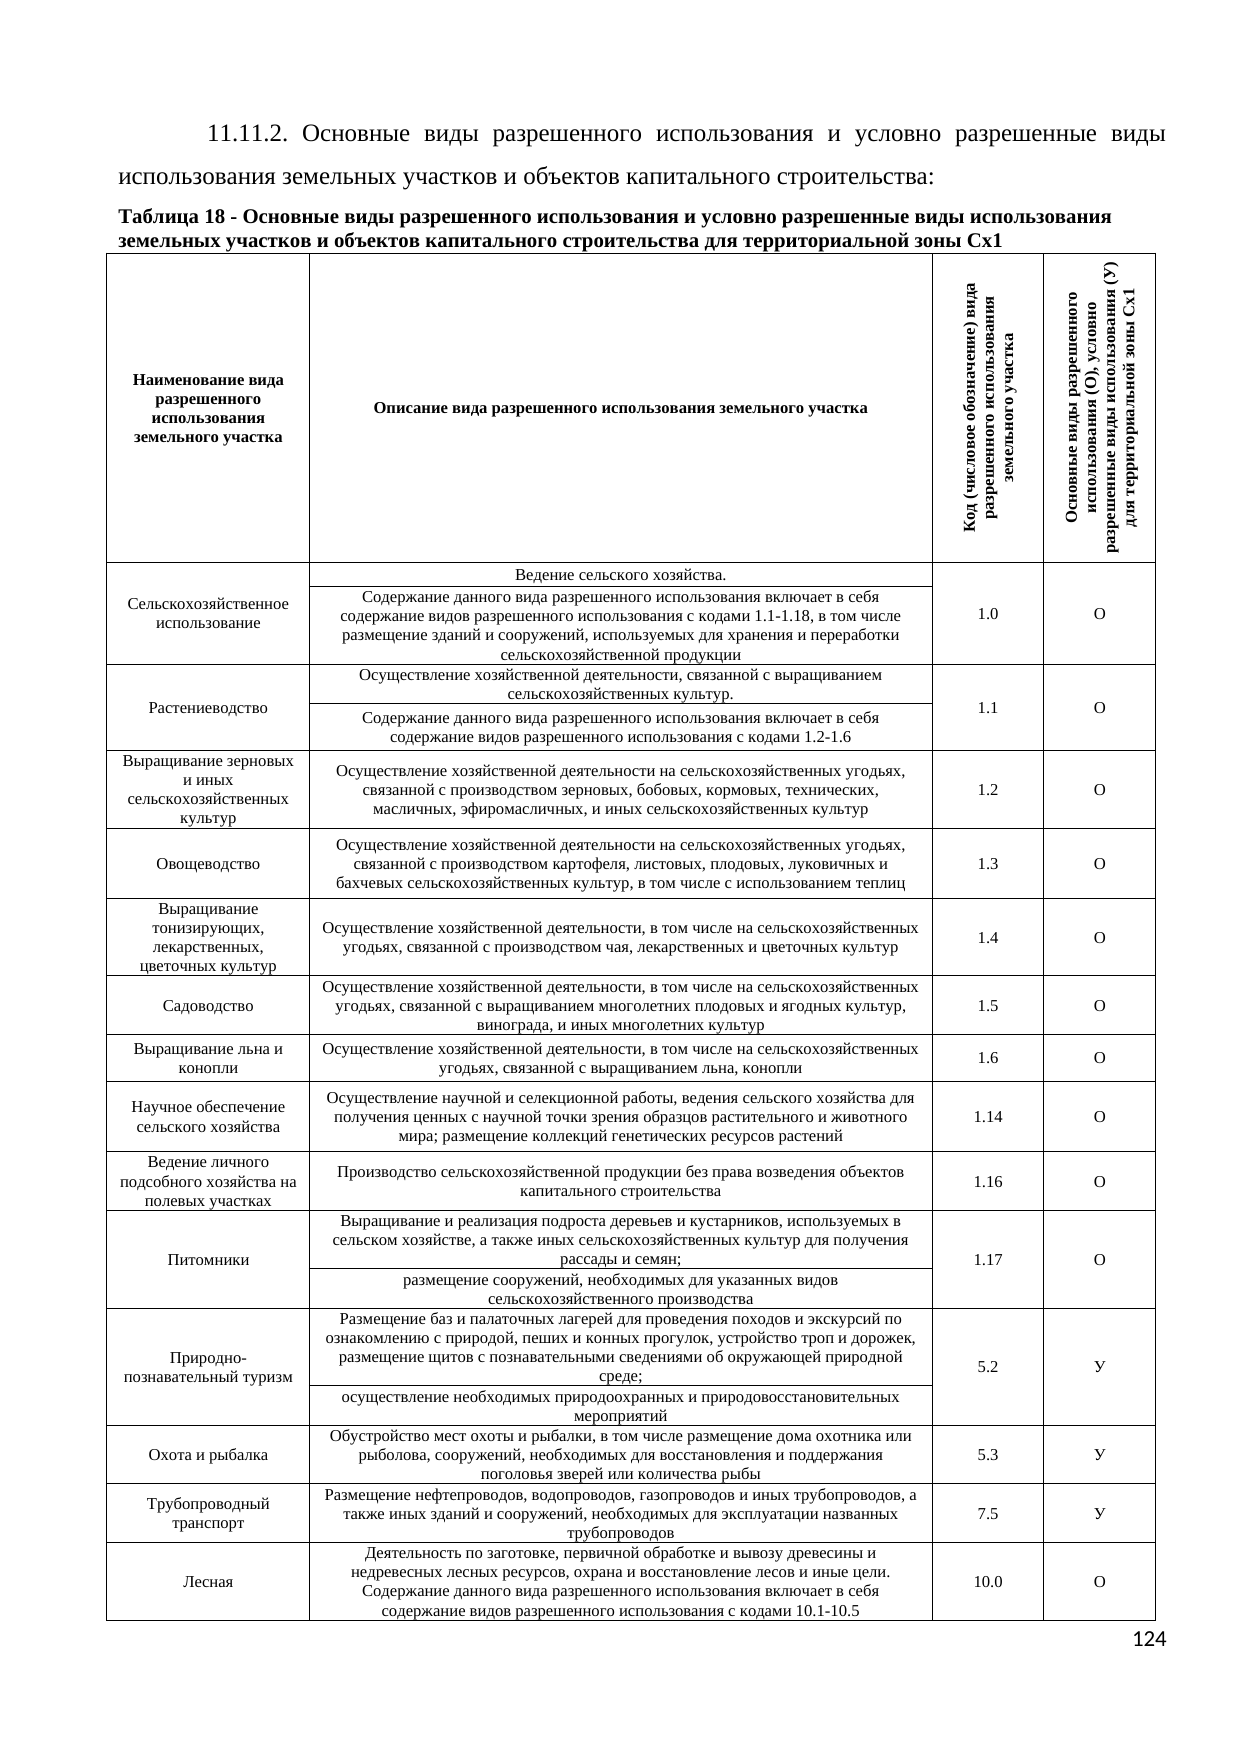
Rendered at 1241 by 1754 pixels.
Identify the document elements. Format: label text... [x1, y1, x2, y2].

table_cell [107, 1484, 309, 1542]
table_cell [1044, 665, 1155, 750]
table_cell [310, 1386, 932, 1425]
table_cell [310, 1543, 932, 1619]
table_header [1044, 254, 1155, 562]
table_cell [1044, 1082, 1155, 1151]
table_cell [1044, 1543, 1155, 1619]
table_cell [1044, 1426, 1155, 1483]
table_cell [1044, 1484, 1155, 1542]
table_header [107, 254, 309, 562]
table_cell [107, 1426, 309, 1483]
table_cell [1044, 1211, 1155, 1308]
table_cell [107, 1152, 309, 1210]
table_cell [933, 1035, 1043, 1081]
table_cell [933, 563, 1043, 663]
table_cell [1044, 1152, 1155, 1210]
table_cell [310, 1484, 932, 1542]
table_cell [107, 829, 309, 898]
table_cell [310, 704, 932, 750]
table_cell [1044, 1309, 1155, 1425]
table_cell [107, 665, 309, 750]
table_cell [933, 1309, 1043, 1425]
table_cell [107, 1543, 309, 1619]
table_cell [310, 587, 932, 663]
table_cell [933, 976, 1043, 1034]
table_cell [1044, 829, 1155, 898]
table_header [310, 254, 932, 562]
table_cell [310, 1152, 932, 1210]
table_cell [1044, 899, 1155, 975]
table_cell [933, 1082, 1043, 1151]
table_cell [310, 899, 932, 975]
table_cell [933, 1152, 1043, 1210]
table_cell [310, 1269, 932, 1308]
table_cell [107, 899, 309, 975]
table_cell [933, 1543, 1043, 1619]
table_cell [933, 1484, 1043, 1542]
text Таблица 18 - Основные виды разрешенного использования и условно разрешенные виды использования земельных участков и объектов капитального строительства для территориальной зоны Сх1 [118, 204, 1167, 252]
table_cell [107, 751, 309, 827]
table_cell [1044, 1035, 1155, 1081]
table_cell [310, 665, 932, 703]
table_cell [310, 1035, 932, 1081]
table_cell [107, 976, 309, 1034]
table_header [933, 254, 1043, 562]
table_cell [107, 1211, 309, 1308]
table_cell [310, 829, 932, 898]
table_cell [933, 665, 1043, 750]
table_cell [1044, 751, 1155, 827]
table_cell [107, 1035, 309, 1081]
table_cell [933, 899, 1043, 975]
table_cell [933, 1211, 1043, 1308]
text 11.11.2. Основные виды разрешенного использования и условно разрешенные виды использования земельных участков и объектов капитального строительства: [118, 118, 1167, 190]
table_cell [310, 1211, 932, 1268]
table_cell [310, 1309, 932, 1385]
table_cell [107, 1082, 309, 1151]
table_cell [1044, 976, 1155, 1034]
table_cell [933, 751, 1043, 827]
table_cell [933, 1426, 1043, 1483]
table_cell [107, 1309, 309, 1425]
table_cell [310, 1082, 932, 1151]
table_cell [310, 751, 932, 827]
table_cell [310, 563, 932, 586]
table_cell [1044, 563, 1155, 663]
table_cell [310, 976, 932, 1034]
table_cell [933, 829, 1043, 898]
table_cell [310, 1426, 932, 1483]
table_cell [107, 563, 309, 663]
